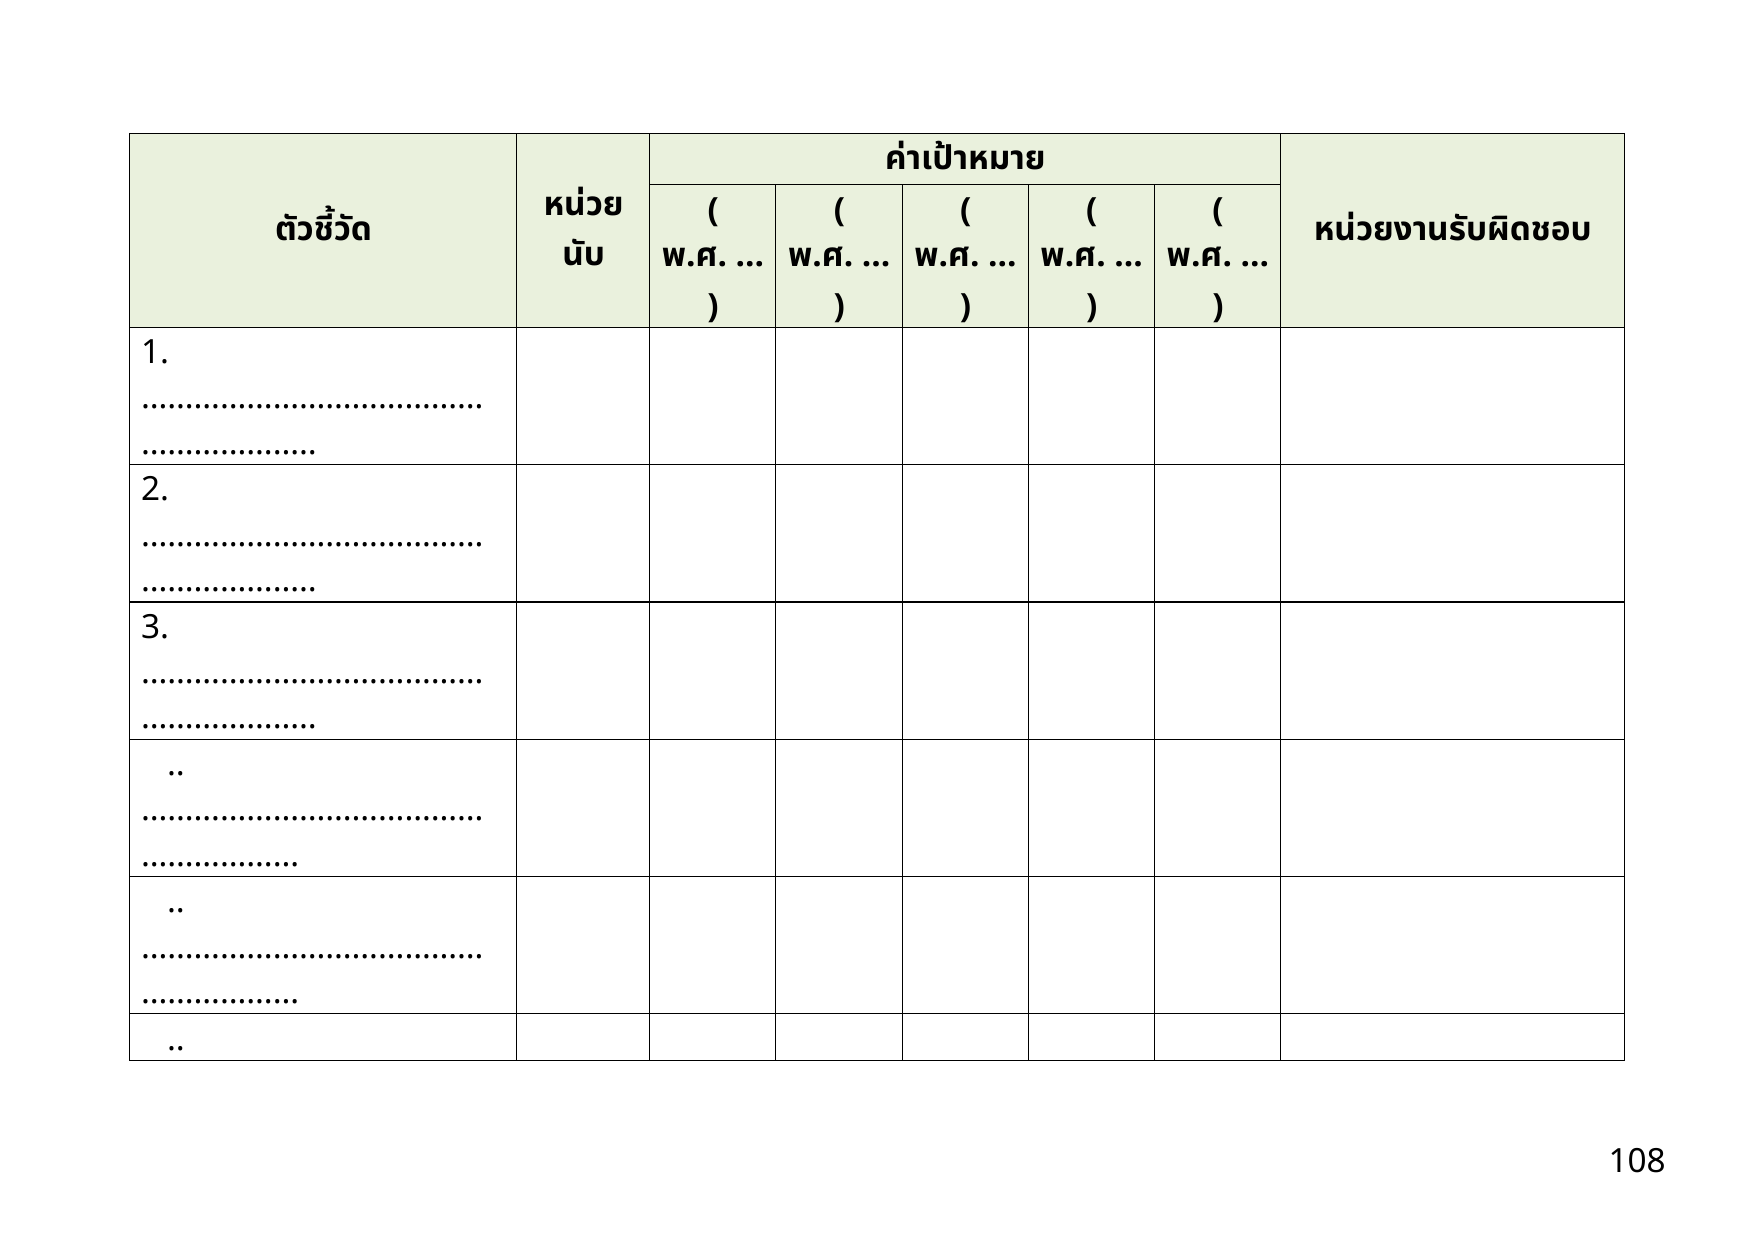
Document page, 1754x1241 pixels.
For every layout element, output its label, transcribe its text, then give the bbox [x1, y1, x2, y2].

table_cell [517, 603, 649, 739]
table_cell [903, 465, 1028, 601]
table_cell [517, 465, 649, 601]
table_cell [1029, 603, 1154, 739]
table_cell [903, 603, 1028, 739]
table_cell [776, 1014, 902, 1060]
table_cell [1281, 465, 1624, 601]
table_cell (พ.ศ. ...) [903, 185, 1028, 327]
table_cell ..………………………………………………… [130, 877, 516, 1013]
table_cell [650, 740, 775, 876]
table_cell [776, 877, 902, 1013]
table_cell [1155, 877, 1280, 1013]
table_cell [650, 465, 775, 601]
table_cell [517, 1014, 649, 1060]
table_cell (พ.ศ. ...) [650, 185, 775, 327]
table_cell [1155, 328, 1280, 464]
table_cell [650, 328, 775, 464]
table_cell [517, 328, 649, 464]
table_cell (พ.ศ. ...) [776, 185, 902, 327]
table_cell 2. ………………………………………………….. [130, 465, 516, 601]
table_cell [650, 603, 775, 739]
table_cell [130, 1014, 516, 1060]
table_cell [1029, 328, 1154, 464]
table_cell [1281, 328, 1624, 464]
table_cell ..………………………………………………… [130, 740, 516, 876]
table_cell [1029, 877, 1154, 1013]
table_cell 1. ………………………………………………….. [130, 328, 516, 464]
table_cell [776, 603, 902, 739]
table_cell [1029, 465, 1154, 601]
table_cell [1281, 603, 1624, 739]
table_cell [517, 740, 649, 876]
table_cell [1029, 740, 1154, 876]
table_cell ตัวชี้วัด [130, 134, 516, 327]
table_cell [1281, 1014, 1624, 1060]
table_cell [776, 465, 902, 601]
table_cell [1155, 740, 1280, 876]
table_cell [1155, 465, 1280, 601]
table_cell [1029, 1014, 1154, 1060]
table_cell หน่วยนับ [517, 134, 649, 327]
table_cell [903, 1014, 1028, 1060]
table_cell [1155, 603, 1280, 739]
table_cell (พ.ศ. ...) [1029, 185, 1154, 327]
table_cell [1281, 877, 1624, 1013]
table_cell [903, 877, 1028, 1013]
table_cell [1281, 740, 1624, 876]
table_cell [776, 740, 902, 876]
table_cell 3. ………………………………………………….. [130, 603, 516, 739]
table_cell [650, 877, 775, 1013]
table_cell หน่วยงานรับผิดชอบ [1281, 134, 1624, 327]
table_cell (พ.ศ. ...) [1155, 185, 1280, 327]
table_cell [517, 877, 649, 1013]
table_cell [903, 328, 1028, 464]
table_cell [650, 1014, 775, 1060]
table_cell [903, 740, 1028, 876]
table_cell [776, 328, 902, 464]
table_cell ค่าเป้าหมาย [650, 134, 1280, 184]
table_cell [1155, 1014, 1280, 1060]
